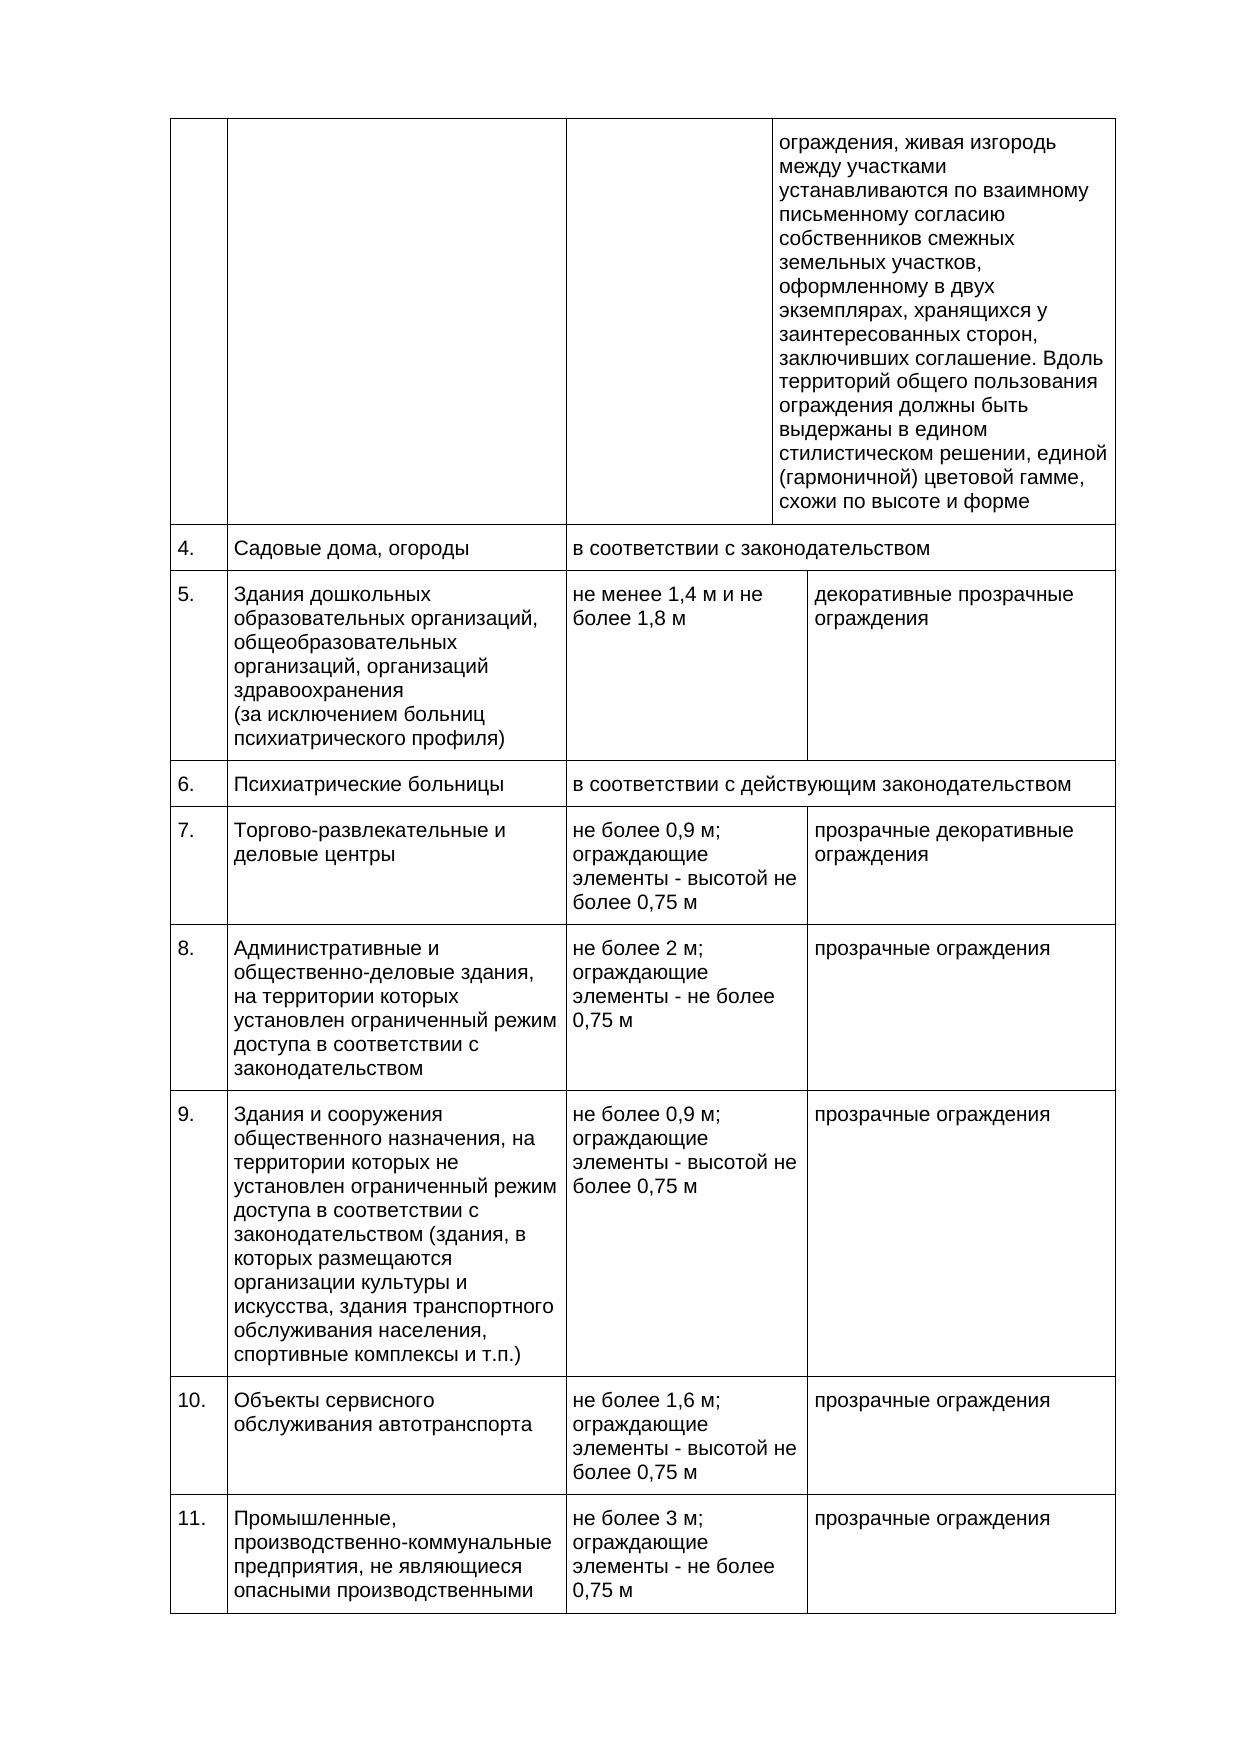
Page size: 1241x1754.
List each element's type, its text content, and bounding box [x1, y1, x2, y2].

table_cell не более 1,6 м; ограждающие элементы - высотой не более 0,75 м [567, 1377, 807, 1494]
table_cell в соответствии с законодательством [567, 525, 1115, 570]
table_cell 11. [171, 1495, 227, 1612]
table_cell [567, 119, 772, 524]
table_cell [228, 1495, 566, 1612]
table_cell Садовые дома, огороды [228, 525, 566, 570]
table_cell Здания дошкольных образовательных организаций, общеобразовательных организаций, организаций здравоохранения (за исключением больниц психиатрического профиля) [228, 571, 566, 760]
table_cell прозрачные ограждения [808, 1091, 1115, 1376]
table_cell не более 0,9 м; ограждающие элементы - высотой не более 0,75 м [567, 807, 807, 924]
table_cell 4. [171, 525, 227, 570]
table_cell в соответствии с действующим законодательством [567, 761, 1115, 806]
table_cell не более 2 м; ограждающие элементы - не более 0,75 м [567, 925, 807, 1090]
table_cell Объекты сервисного обслуживания автотранспорта [228, 1377, 566, 1494]
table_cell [567, 1495, 807, 1612]
table_cell не более 0,9 м; ограждающие элементы - высотой не более 0,75 м [567, 1091, 807, 1376]
table_cell 8. [171, 925, 227, 1090]
table_cell 9. [171, 1091, 227, 1376]
table_cell декоративные прозрачные ограждения [808, 571, 1115, 760]
table_cell Здания и сооружения общественного назначения, на территории которых не установлен ограниченный режим доступа в соответствии с законодательством (здания, в которых размещаются организации культуры и искусства, здания транспортного обслуживания населения, спортивные комплексы и т.п.) [228, 1091, 566, 1376]
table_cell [773, 119, 1115, 524]
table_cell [808, 1495, 1115, 1612]
table_cell 10. [171, 1377, 227, 1494]
table_cell не менее 1,4 м и не более 1,8 м [567, 571, 807, 760]
table_cell прозрачные ограждения [808, 925, 1115, 1090]
table_cell Административные и общественно-деловые здания, на территории которых установлен ограниченный режим доступа в соответствии с законодательством [228, 925, 566, 1090]
table_cell 5. [171, 571, 227, 760]
table_cell 7. [171, 807, 227, 924]
table_cell Торгово-развлекательные и деловые центры [228, 807, 566, 924]
table_cell прозрачные декоративные ограждения [808, 807, 1115, 924]
table_cell прозрачные ограждения [808, 1377, 1115, 1494]
table_cell 3. [171, 119, 227, 524]
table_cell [228, 119, 566, 524]
table_cell Психиатрические больницы [228, 761, 566, 806]
table_cell 6. [171, 761, 227, 806]
